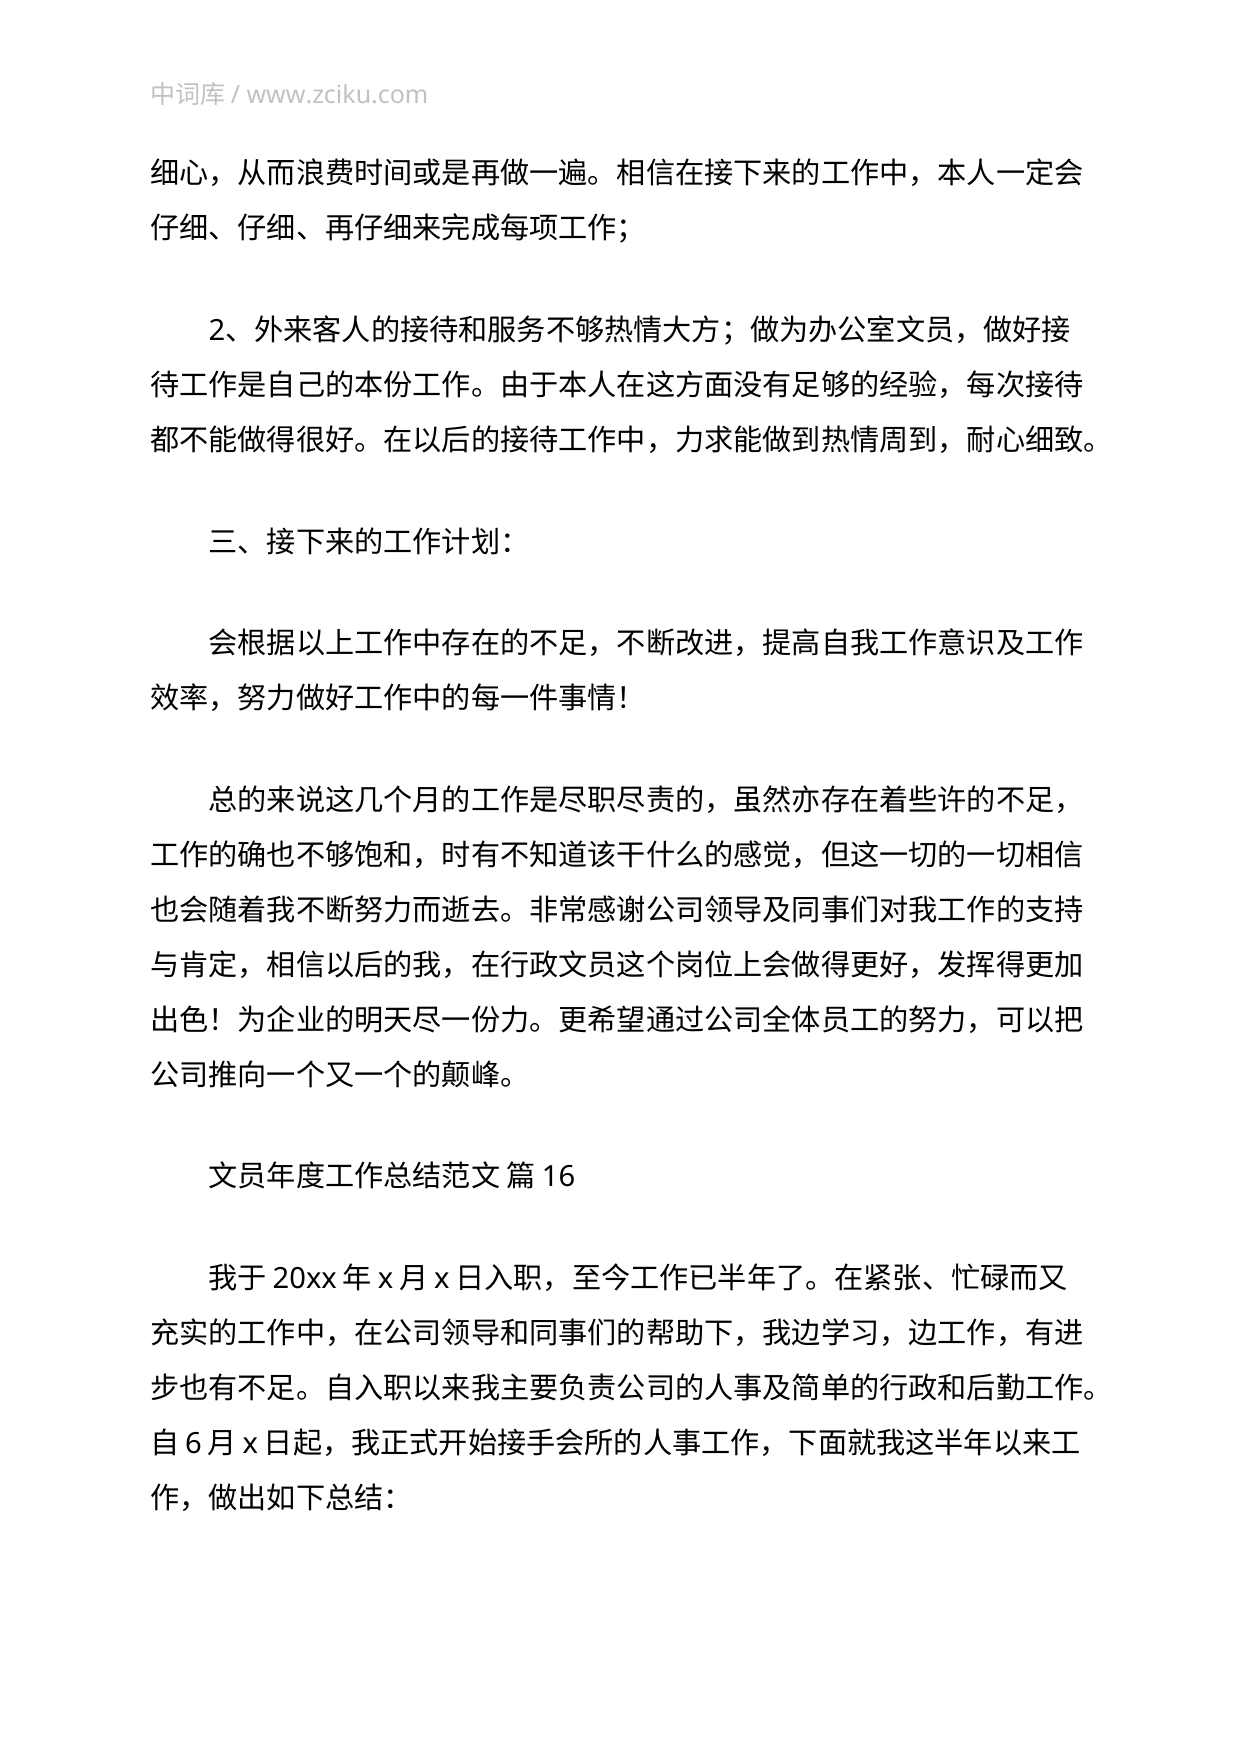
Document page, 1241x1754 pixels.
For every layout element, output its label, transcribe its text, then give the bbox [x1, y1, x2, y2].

text 会根据以上工作中存在的不足，不断改进，提高自我工作意识及工作效率，努力做好工作中的每一件事情！ [150, 620, 1090, 717]
text 文员年度工作总结范文 篇16 [150, 1153, 1090, 1195]
text 三、接下来的工作计划： [150, 518, 1090, 561]
text 2、外来客人的接待和服务不够热情大方；做为办公室文员，做好接待工作是自己的本份工作。由于本人在这方面没有足够的经验，每次接待都不能做得很好。在以后的接待工作中，力求能做到热情周到，耐心细致。 [150, 307, 1090, 459]
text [150, 150, 1090, 247]
text 总的来说这几个月的工作是尽职尽责的，虽然亦存在着些许的不足，工作的确也不够饱和，时有不知道该干什么的感觉，但这一切的一切相信也会随着我不断努力而逝去。非常感谢公司领导及同事们对我工作的支持与肯定，相信以后的我，在行政文员这个岗位上会做得更好，发挥得更加出色！为企业的明天尽一份力。更希望通过公司全体员工的努力，可以把公司推向一个又一个的颠峰。 [150, 777, 1090, 1093]
text 我于20xx年x月x日入职，至今工作已半年了。在紧张、忙碌而又充实的工作中，在公司领导和同事们的帮助下，我边学习，边工作，有进步也有不足。自入职以来我主要负责公司的人事及简单的行政和后勤工作。自6月x日起，我正式开始接手会所的人事工作，下面就我这半年以来工作，做出如下总结： [150, 1255, 1090, 1517]
